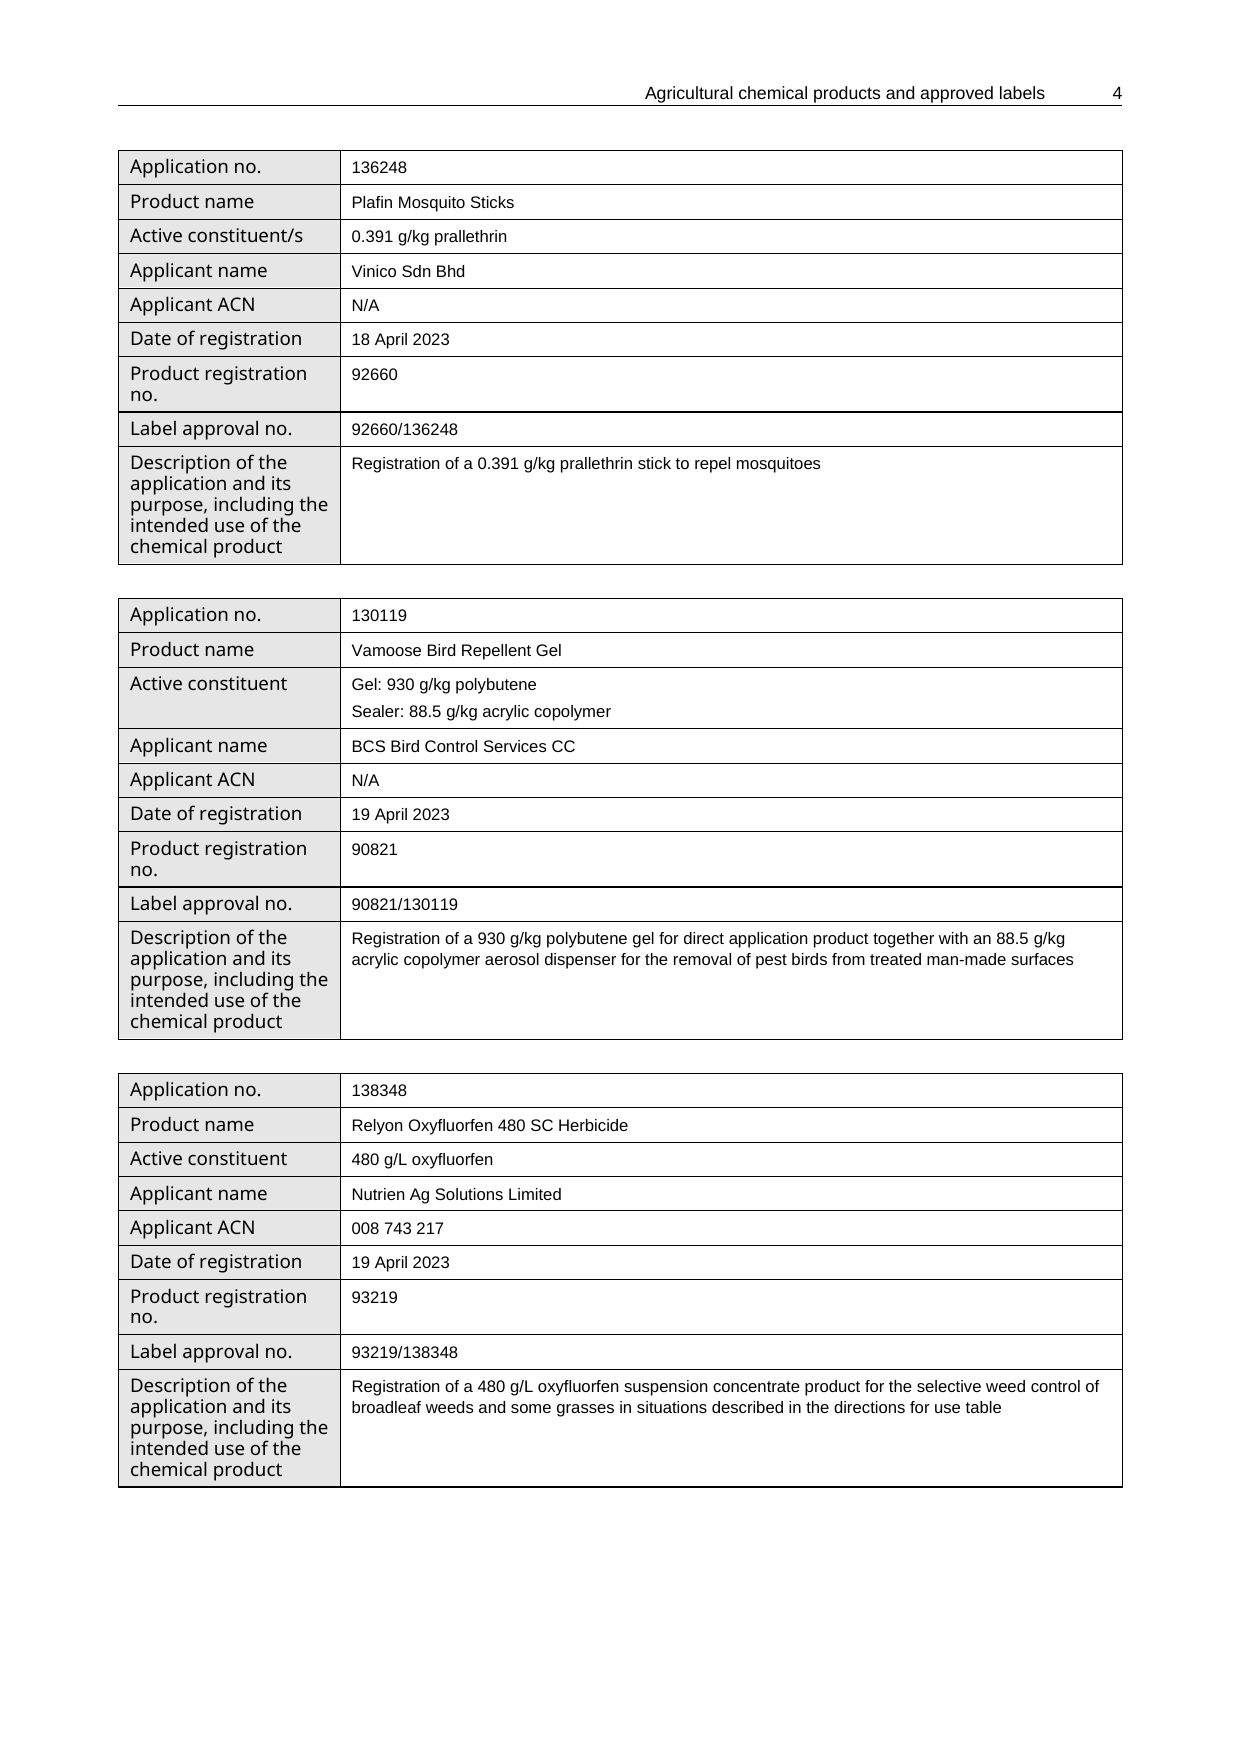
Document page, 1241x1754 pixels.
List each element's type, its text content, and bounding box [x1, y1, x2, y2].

table_cell 92660/136248 [341, 413, 1122, 446]
table_cell BCS Bird Control Services CC [341, 729, 1122, 762]
table_header 136248 [341, 151, 1122, 184]
table_cell 008 743 217 [341, 1211, 1122, 1245]
table_cell Product registration no. [119, 1280, 340, 1334]
table_cell N/A [341, 289, 1122, 322]
table_cell 93219 [341, 1280, 1122, 1334]
table_cell Registration of a 480 g/L oxyfluorfen suspension concentrate product for the selective weed control of broadleaf weeds and some grasses in situations described in the directions for use table [341, 1370, 1122, 1486]
table_cell Registration of a 0.391 g/kg prallethrin stick to repel mosquitoes [341, 447, 1122, 563]
table_cell Date of registration [119, 1246, 340, 1279]
table_cell Label approval no. [119, 1335, 340, 1369]
table_cell 18 April 2023 [341, 323, 1122, 356]
table_cell 93219/138348 [341, 1335, 1122, 1369]
table_cell 19 April 2023 [341, 798, 1122, 831]
table_cell Description of the application and its purpose, including the intended use of the chemical product [119, 1370, 340, 1486]
table_header 130119 [341, 599, 1122, 632]
table_cell Plafin Mosquito Sticks [341, 185, 1122, 219]
table_cell 480 g/L oxyfluorfen [341, 1143, 1122, 1176]
table_cell Description of the application and its purpose, including the intended use of the chemical product [119, 447, 340, 563]
table_cell Product name [119, 185, 340, 219]
table_cell Product name [119, 633, 340, 667]
table_cell Product registration no. [119, 832, 340, 886]
table_cell Applicant ACN [119, 289, 340, 322]
table_cell Label approval no. [119, 413, 340, 446]
table_cell Active constituent/s [119, 220, 340, 253]
table_header 138348 [341, 1074, 1122, 1107]
table_cell Active constituent [119, 1143, 340, 1176]
table_cell Nutrien Ag Solutions Limited [341, 1177, 1122, 1210]
table_header Application no. [119, 599, 340, 632]
table_header Application no. [119, 1074, 340, 1107]
table_cell 90821 [341, 832, 1122, 886]
table_cell Gel: 930 g/kg polybutene Sealer: 88.5 g/kg acrylic copolymer [341, 668, 1122, 728]
table_cell Date of registration [119, 798, 340, 831]
table_header Application no. [119, 151, 340, 184]
table_cell Applicant name [119, 729, 340, 762]
table_cell Applicant name [119, 1177, 340, 1210]
table_cell 92660 [341, 357, 1122, 411]
table_cell Label approval no. [119, 888, 340, 921]
table_cell 90821/130119 [341, 888, 1122, 921]
table_cell Registration of a 930 g/kg polybutene gel for direct application product together with an 88.5 g/kg acrylic copolymer aerosol dispenser for the removal of pest birds from treated man-made surfaces [341, 922, 1122, 1038]
table_cell N/A [341, 764, 1122, 797]
table_cell Vamoose Bird Repellent Gel [341, 633, 1122, 667]
table_cell Active constituent [119, 668, 340, 728]
table_cell Date of registration [119, 323, 340, 356]
table_cell Product registration no. [119, 357, 340, 411]
table_cell Description of the application and its purpose, including the intended use of the chemical product [119, 922, 340, 1038]
table_cell 19 April 2023 [341, 1246, 1122, 1279]
table_cell Applicant name [119, 254, 340, 287]
table_cell Applicant ACN [119, 1211, 340, 1245]
table_cell 0.391 g/kg prallethrin [341, 220, 1122, 253]
table_cell Product name [119, 1108, 340, 1142]
table_cell Vinico Sdn Bhd [341, 254, 1122, 287]
table_cell Applicant ACN [119, 764, 340, 797]
table_cell Relyon Oxyfluorfen 480 SC Herbicide [341, 1108, 1122, 1142]
